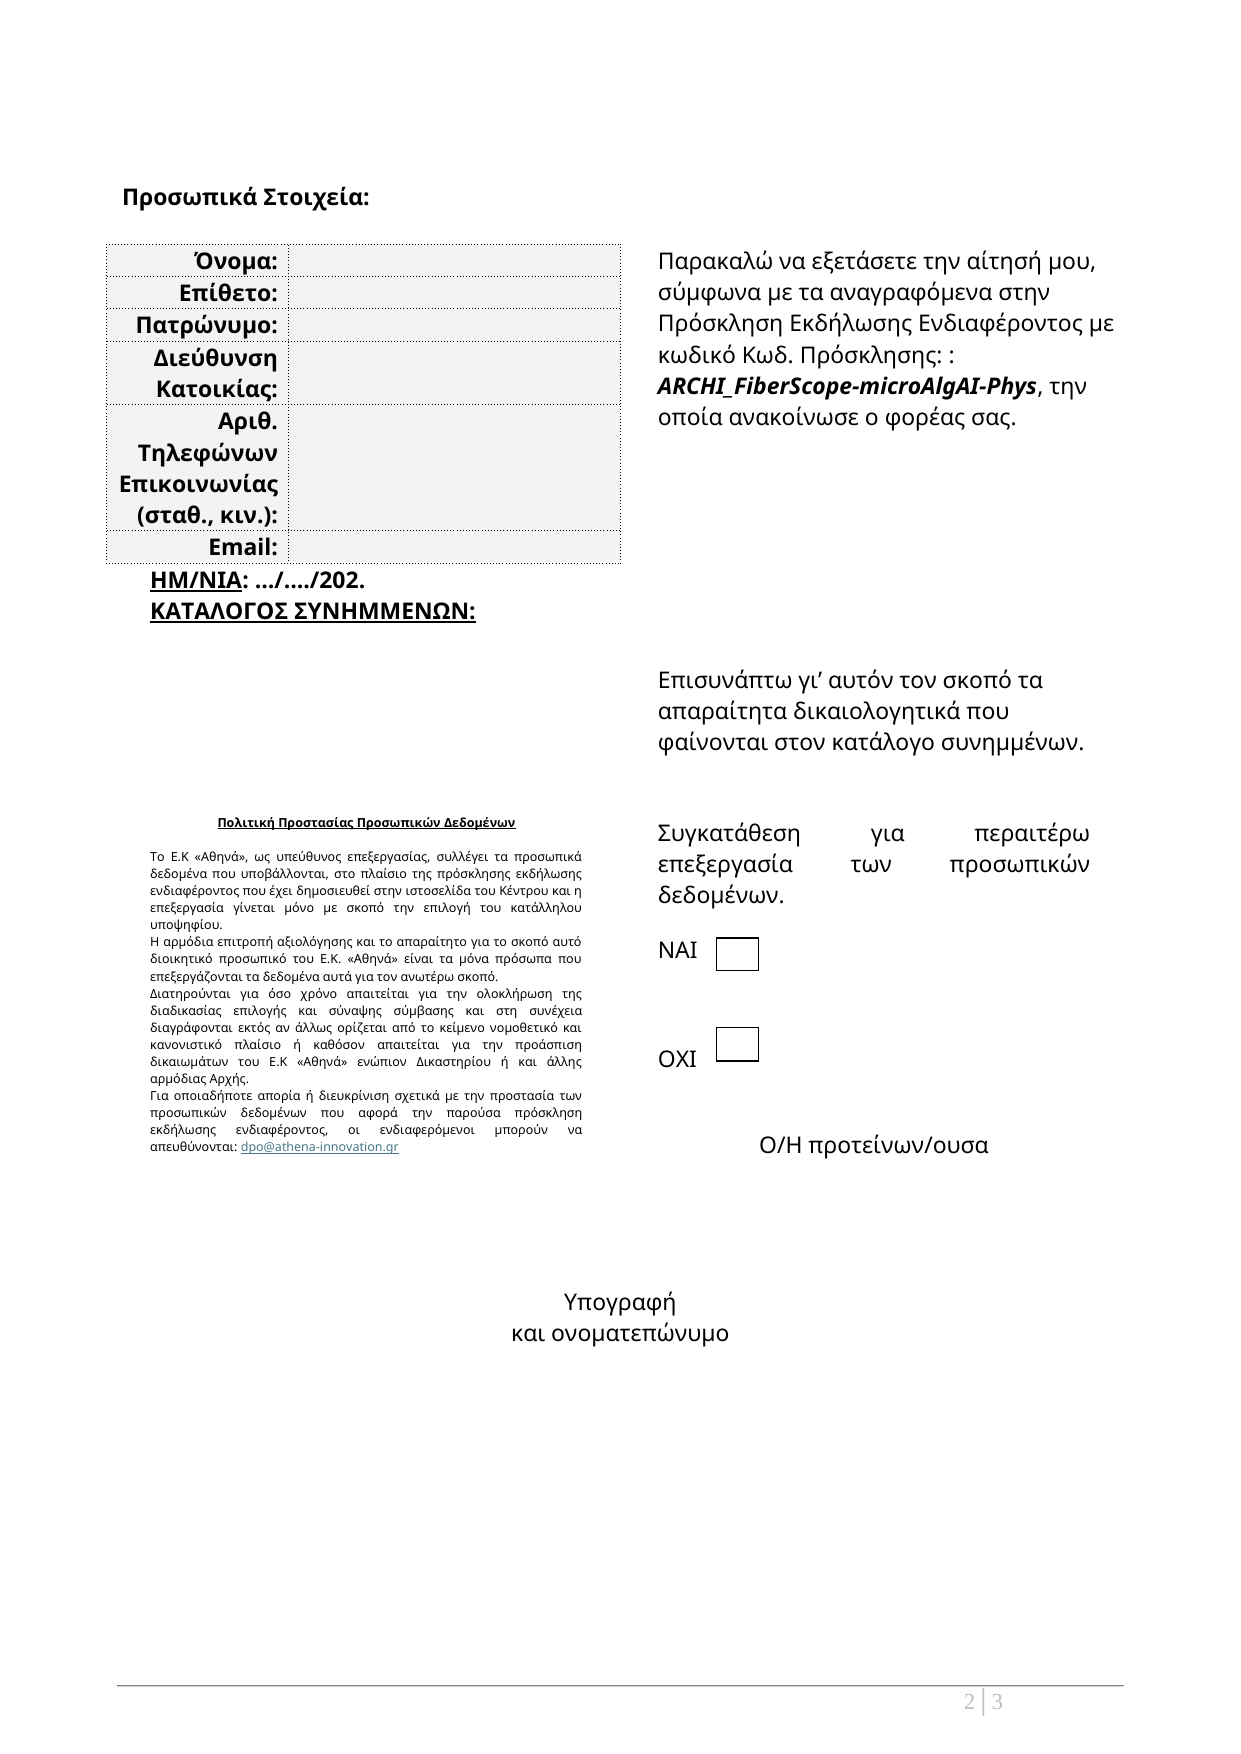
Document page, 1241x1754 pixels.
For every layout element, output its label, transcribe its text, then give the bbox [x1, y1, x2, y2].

text ΝΑΙ [658, 934, 1090, 965]
text Ο/Η προτείνων/ουσα [658, 1129, 1090, 1161]
table_cell Επίθετο: [106, 276, 289, 308]
table_cell [289, 530, 620, 562]
table_cell Email: [106, 530, 289, 562]
table_cell [289, 276, 620, 308]
text και ονοματεπώνυμο [150, 1317, 1090, 1348]
text ΗΜ/ΝΙΑ: …/…./202. [150, 563, 583, 595]
text Διατηρούνται για όσο χρόνο απαιτείται για την ολοκλήρωση της διαδικασίας επιλογής και σύναψης σύμβασης και στη συνέχεια διαγράφονται εκτός αν άλλως ορίζεται από το κείμενο νομοθετικό και κανονιστικό πλαίσιο ή καθόσον απαιτείται για την προάσπιση δικαιωμάτων του Ε.Κ «Αθηνά» ενώπιον Δικαστηρίου ή και άλλης αρμόδιας Αρχής. [150, 985, 583, 1087]
text Η αρμόδια επιτροπή αξιολόγησης και το απαραίτητο για το σκοπό αυτό διοικητικό προσωπικό του Ε.Κ. «Αθηνά» είναι τα μόνα πρόσωπα που επεξεργάζονται τα δεδομένα αυτά για τον ανωτέρω σκοπό. [150, 933, 583, 985]
table_header Όνομα: [106, 244, 289, 276]
text Επισυνάπτω γι’ αυτόν τον σκοπό τα απαραίτητα δικαιολογητικά που φαίνονται στον κατάλογο συνημμένων. [1009, 664, 1090, 757]
table_cell Πατρώνυμο: [106, 308, 289, 341]
text Πολιτική Προστασίας Προσωπικών Δεδομένων [150, 814, 583, 831]
text ΚΑΤΑΛΟΓΟΣ ΣΥΝΗΜΜΕΝΩΝ: [150, 595, 583, 626]
table_cell Αριθ. Τηλεφώνων Επικοινωνίας (σταθ., κιν.): [106, 404, 289, 530]
text Το Ε.Κ «Αθηνά», ως υπεύθυνος επεξεργασίας, συλλέγει τα προσωπικά δεδομένα που υποβάλλονται, στο πλαίσιο της πρόσκλησης εκδήλωσης ενδιαφέροντος που έχει δημοσιευθεί στην ιστοσελίδα του Κέντρου και η επεξεργασία γίνεται μόνο με σκοπό την επιλογή του κατάλληλου υποψηφίου. [150, 848, 583, 933]
table_cell [289, 341, 620, 404]
text Προσωπικά Στοιχεία: [122, 181, 583, 212]
text Υπογραφή [150, 1286, 1090, 1317]
text Για οποιαδήποτε απορία ή διευκρίνιση σχετικά με την προστασία των προσωπικών δεδομένων που αφορά την παρούσα πρόσκληση εκδήλωσης ενδιαφέροντος, οι ενδιαφερόμενοι μπορούν να απευθύνονται: dpo@athena-innovation.gr [150, 1087, 583, 1156]
table_header [289, 244, 620, 276]
text ΟΧΙ [658, 1043, 1090, 1074]
table_cell [289, 308, 620, 341]
text Παρακαλώ να εξετάσετε την αίτησή μου, σύμφωνα με τα αναγραφόμενα στην Πρόσκληση Εκδήλωσης Ενδιαφέροντος με κωδικό Κωδ. Πρόσκλησης: : ARCHI_FiberScope-microAlgAΙ-Phys, την οποία ανακοίνωσε ο φορέας σας. [658, 245, 1122, 432]
table_cell [289, 404, 620, 530]
text Συγκατάθεση για περαιτέρω επεξεργασία των προσωπικών δεδομένων. [658, 817, 1090, 911]
table_cell Διεύθυνση Κατοικίας: [106, 341, 289, 404]
